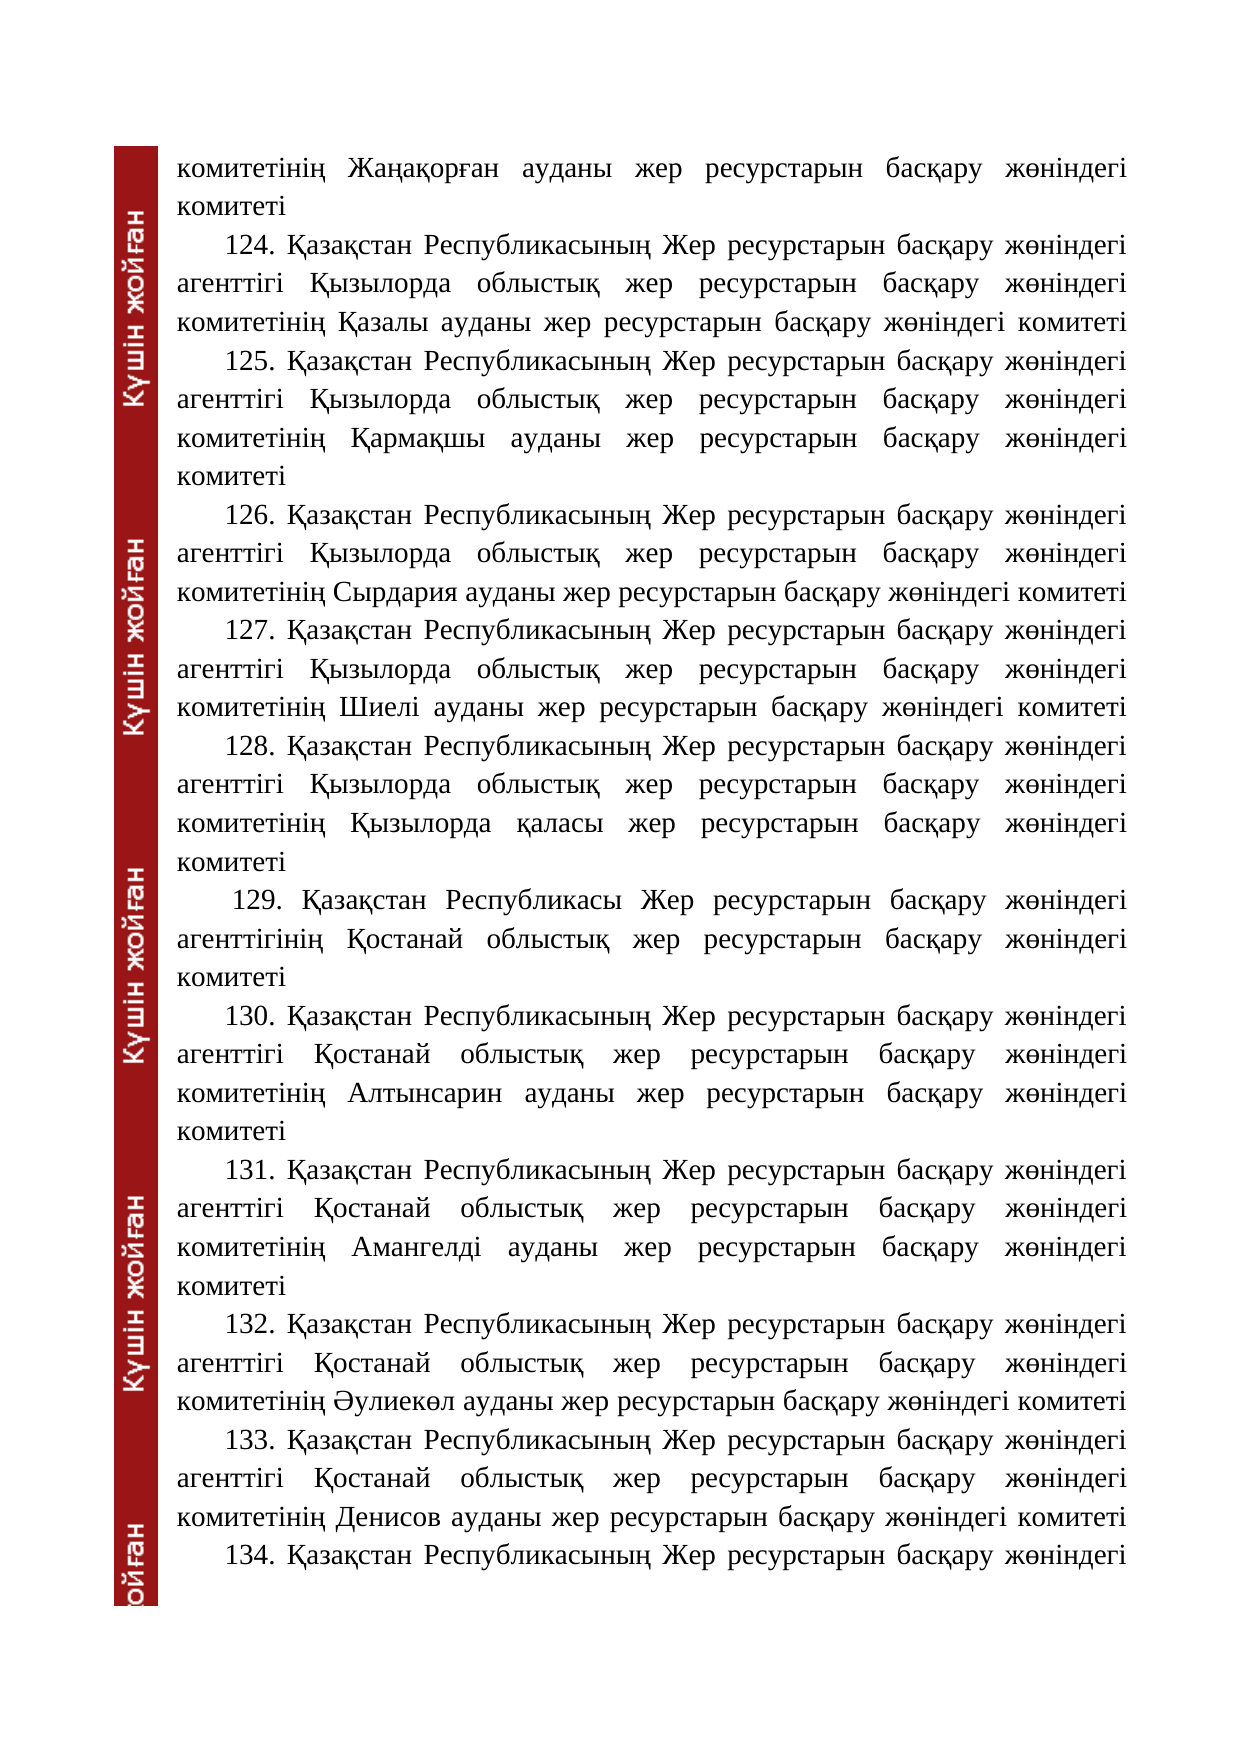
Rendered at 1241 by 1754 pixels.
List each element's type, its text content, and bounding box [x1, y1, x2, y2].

picture [114, 1571, 158, 1606]
picture [114, 146, 158, 150]
